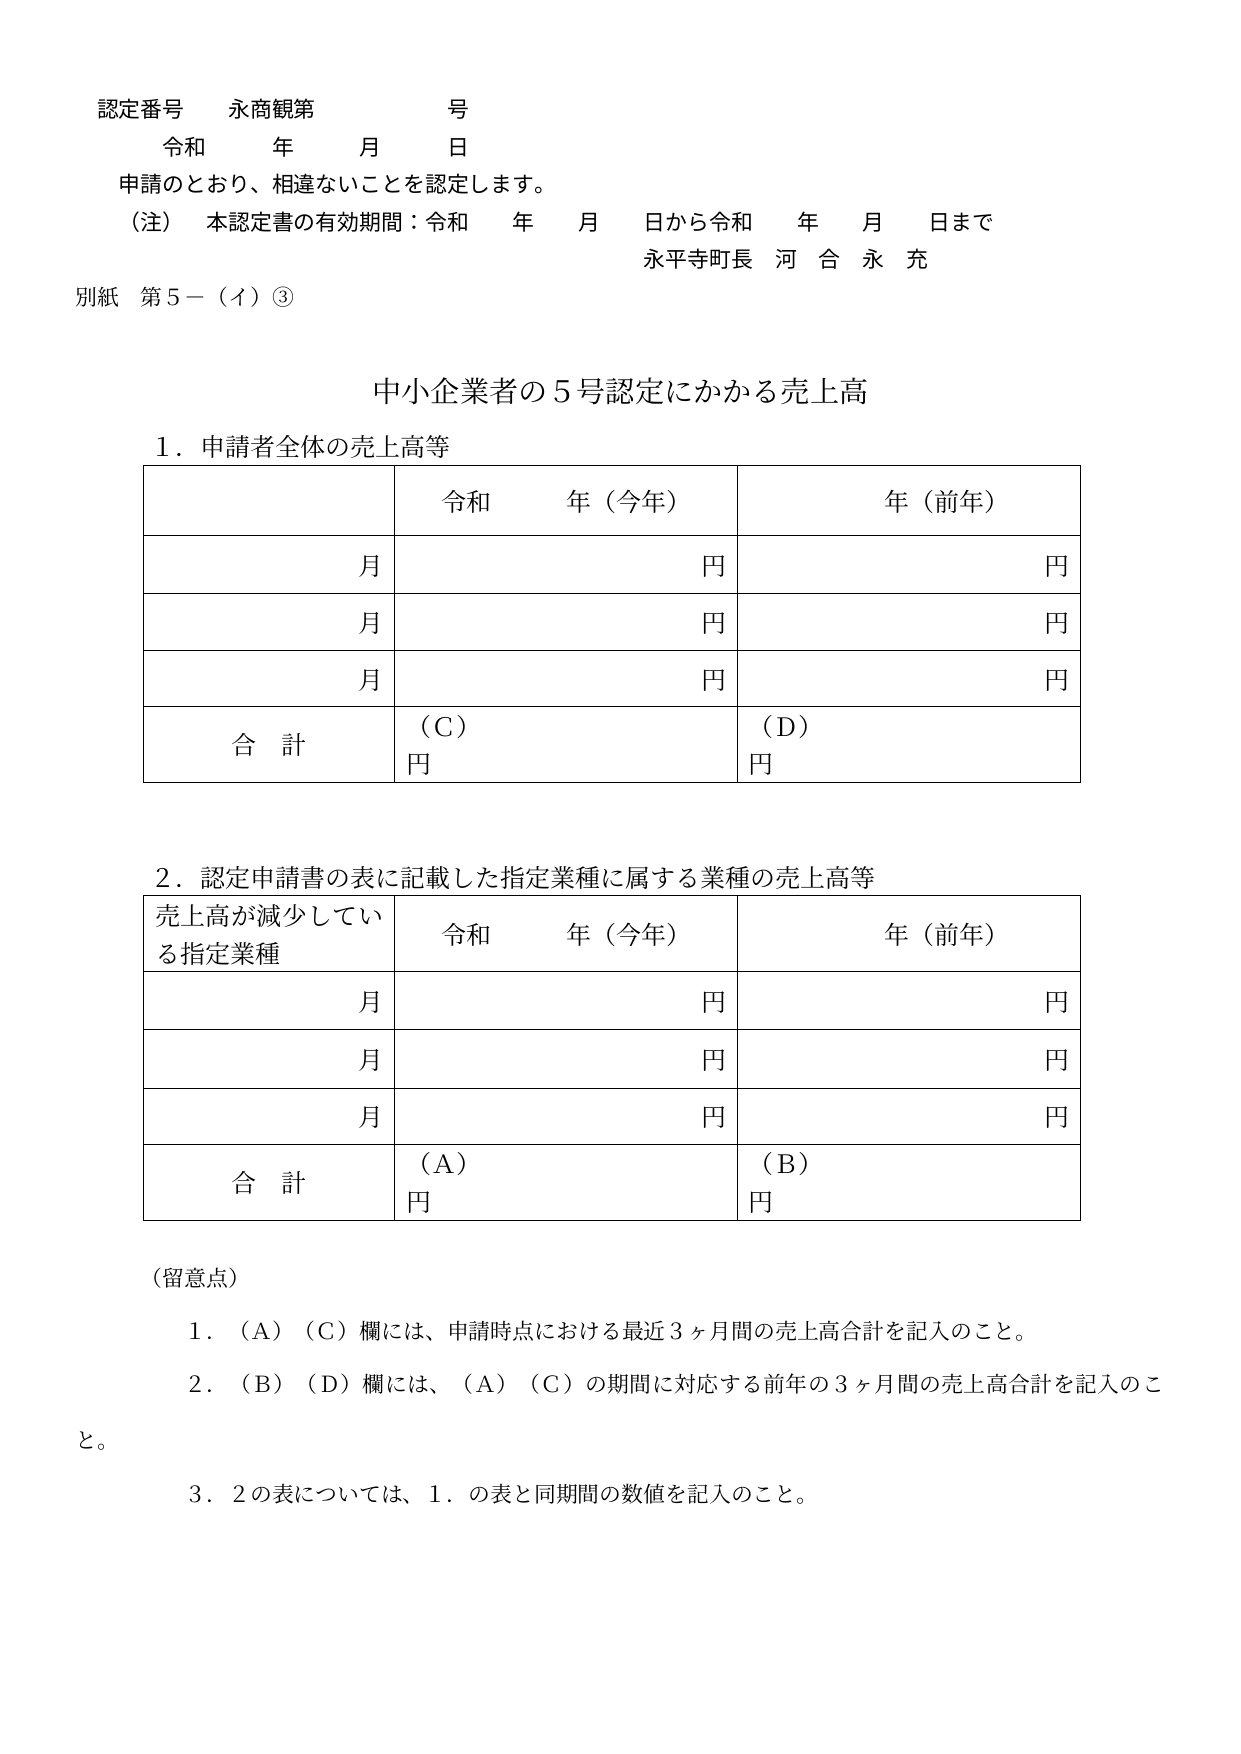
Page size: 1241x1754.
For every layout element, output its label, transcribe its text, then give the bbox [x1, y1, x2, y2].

table_cell 円 [738, 651, 1080, 706]
table_cell 月 [144, 536, 394, 593]
text 中小企業者の５号認定にかかる売上高 [75, 352, 1165, 427]
table_cell 月 [144, 972, 394, 1029]
table_cell 円 [395, 651, 737, 706]
text １．（Ａ）（Ｃ）欄には、申請時点における最近３ヶ月間の売上高合計を記入のこと。 [75, 1311, 1165, 1349]
text １．申請者全体の売上高等 [75, 427, 1165, 464]
text （留意点） [75, 1258, 1165, 1296]
text （注） 本認定書の有効期間：令和 年 月 日から令和 年 月 日まで [75, 202, 1165, 239]
table_header 年（前年） [738, 466, 1080, 535]
table_cell 月 [144, 1089, 394, 1143]
text 認定番号 永商観第 号 [75, 89, 1165, 127]
table_cell 円 [738, 1089, 1080, 1143]
table_cell 合 計 [144, 707, 394, 782]
table_header 令和 年（今年） [395, 466, 737, 535]
table_header [144, 466, 394, 535]
table_cell 円 [738, 972, 1080, 1029]
table_header 年（前年） [738, 896, 1080, 971]
table_cell （Ｄ） 円 [738, 707, 1080, 782]
table_cell 円 [738, 1030, 1080, 1087]
table_cell （Ａ） 円 [395, 1145, 737, 1219]
table_header 令和 年（今年） [395, 896, 737, 971]
table_cell 円 [395, 1089, 737, 1143]
text ３．２の表については、１．の表と同期間の数値を記入のこと。 [75, 1474, 1165, 1511]
table_cell 円 [738, 536, 1080, 593]
text 別紙 第５－（イ）③ [75, 277, 1165, 314]
text 令和 年 月 日 [75, 127, 1165, 164]
table_cell 円 [395, 594, 737, 650]
table_cell 月 [144, 594, 394, 650]
text ２．認定申請書の表に記載した指定業種に属する業種の売上高等 [75, 858, 1165, 895]
text ２．（Ｂ）（Ｄ）欄には、（Ａ）（Ｃ）の期間に対応する前年の３ヶ月間の売上高合計を記入のこと。 [75, 1364, 1165, 1458]
table_cell 月 [144, 651, 394, 706]
table_header 売上高が減少している指定業種 [144, 896, 394, 971]
table_cell 円 [395, 972, 737, 1029]
table_cell （Ｂ） 円 [738, 1145, 1080, 1219]
table_cell 合 計 [144, 1145, 394, 1219]
table_cell （Ｃ） 円 [395, 707, 737, 782]
table_cell 円 [395, 536, 737, 593]
table_cell 円 [395, 1030, 737, 1087]
table_cell 円 [738, 594, 1080, 650]
text 申請のとおり、相違ないことを認定します。 [75, 164, 1165, 202]
text 永平寺町長 河 合 永 充 [75, 239, 1165, 277]
table_cell 月 [144, 1030, 394, 1087]
